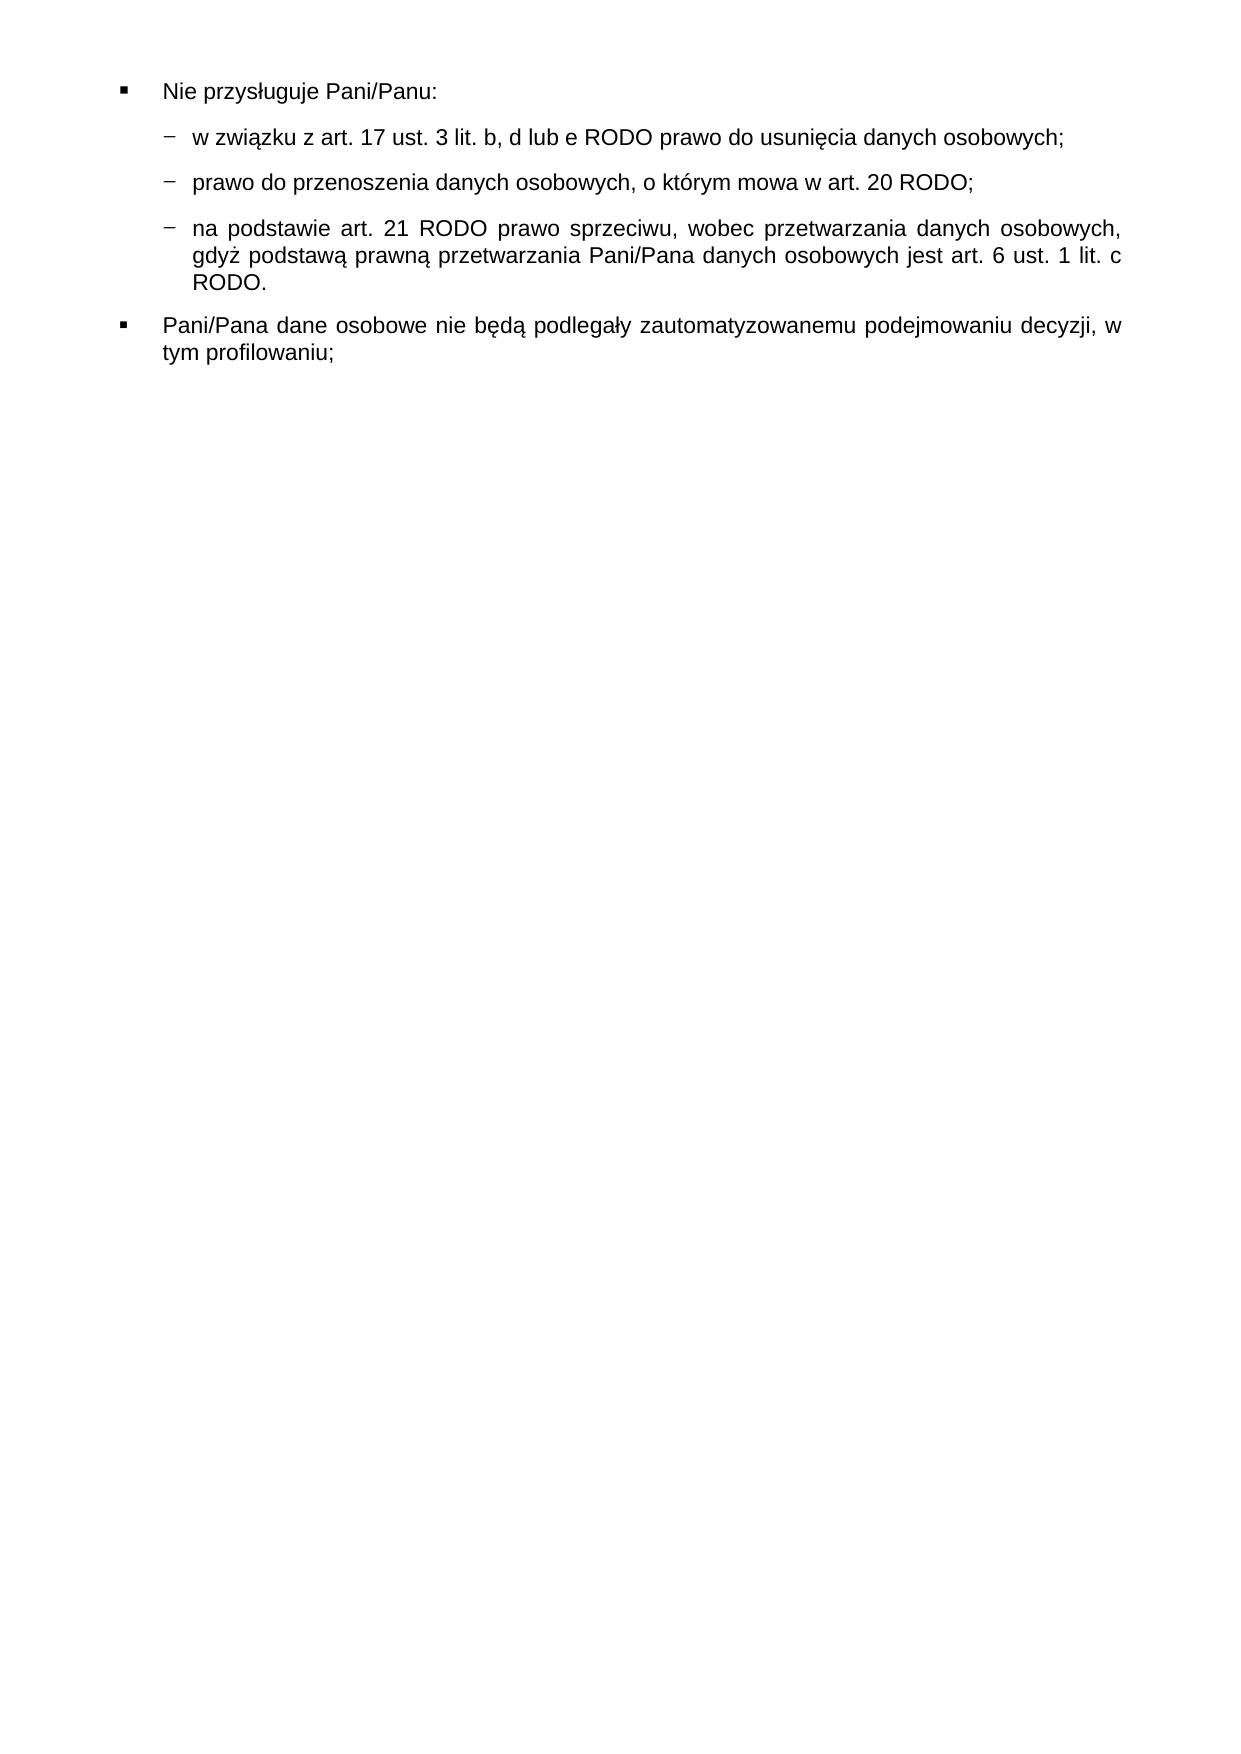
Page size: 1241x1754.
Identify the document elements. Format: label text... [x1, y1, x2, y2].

list na podstawie art. 21 RODO prawo sprzeciwu, wobec przetwarzania danych osobowych, gdyż podstawą prawną przetwarzania Pani/Pana danych osobowych jest art. 6 ust. 1 lit. c RODO. [162, 213, 1122, 295]
list prawo do przenoszenia danych osobowych, o którym mowa w art. 20 RODO; [162, 167, 1122, 196]
list w związku z art. 17 ust. 3 lit. b, d lub e RODO prawo do usunięcia danych osobowych; [162, 122, 1122, 151]
list Pani/Pana dane osobowe nie będą podlegały zautomatyzowanemu podejmowaniu decyzji, w tym profilowaniu; [118, 312, 1122, 365]
list Nie przysługuje Pani/Panu: [118, 78, 1122, 105]
